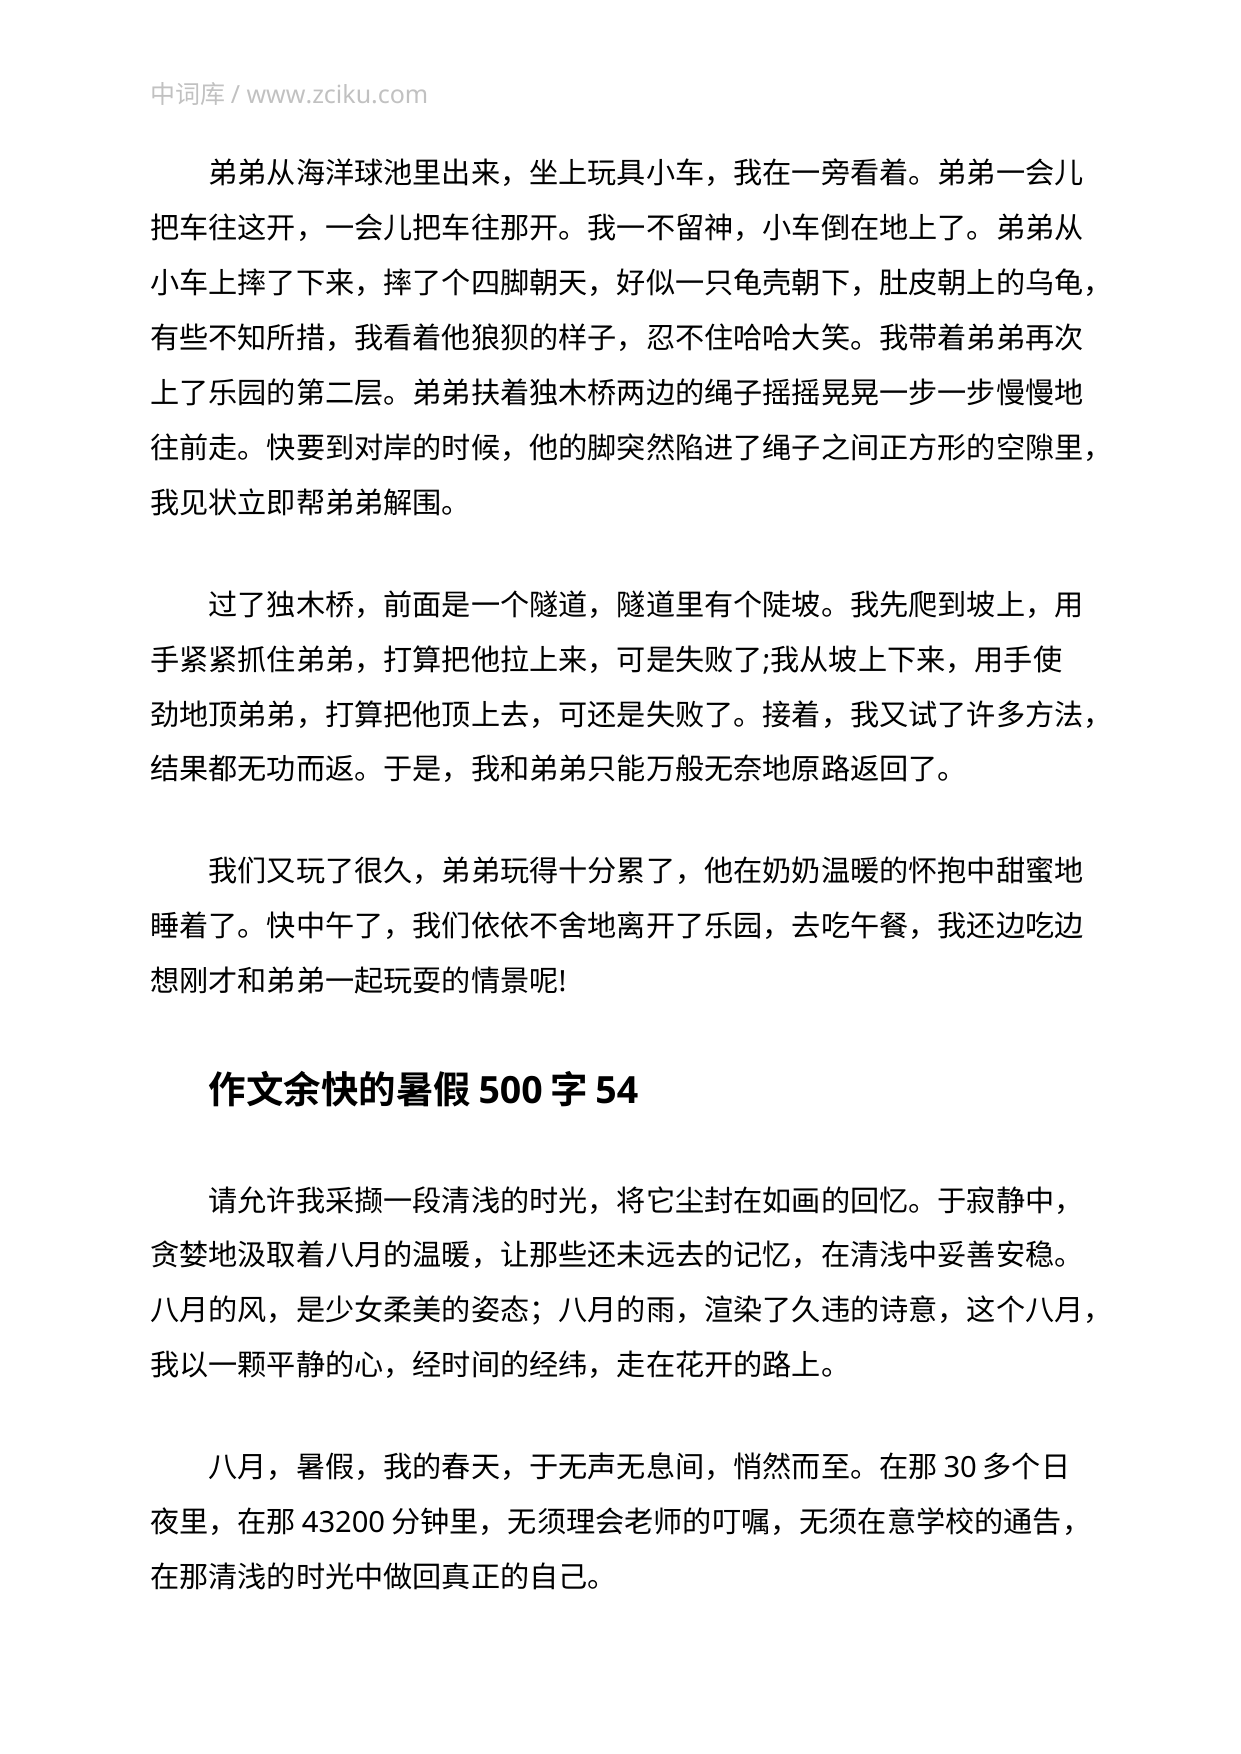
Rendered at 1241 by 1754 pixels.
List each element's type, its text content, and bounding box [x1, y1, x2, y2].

text 过了独木桥，前面是一个隧道，隧道里有个陡坡。我先爬到坡上，用手紧紧抓住弟弟，打算把他拉上来，可是失败了;我从坡上下来，用手使劲地顶弟弟，打算把他顶上去，可还是失败了。接着，我又试了许多方法，结果都无功而返。于是，我和弟弟只能万般无奈地原路返回了。 [150, 581, 1090, 788]
text 作文余快的暑假500字54 [150, 1059, 1090, 1114]
text 请允许我采撷一段清浅的时光，将它尘封在如画的回忆。于寂静中，贪婪地汲取着八月的温暖，让那些还未远去的记忆，在清浅中妥善安稳。八月的风，是少女柔美的姿态；八月的雨，渲染了久违的诗意，这个八月，我以一颗平静的心，经时间的经纬，走在花开的路上。 [150, 1177, 1090, 1384]
text 弟弟从海洋球池里出来，坐上玩具小车，我在一旁看着。弟弟一会儿把车往这开，一会儿把车往那开。我一不留神，小车倒在地上了。弟弟从小车上摔了下来，摔了个四脚朝天，好似一只龟壳朝下，肚皮朝上的乌龟，有些不知所措，我看着他狼狈的样子，忍不住哈哈大笑。我带着弟弟再次上了乐园的第二层。弟弟扶着独木桥两边的绳子摇摇晃晃一步一步慢慢地往前走。快要到对岸的时候，他的脚突然陷进了绳子之间正方形的空隙里，我见状立即帮弟弟解围。 [150, 150, 1090, 522]
text 八月，暑假，我的春天，于无声无息间，悄然而至。在那30多个日夜里，在那43200分钟里，无须理会老师的叮嘱，无须在意学校的通告，在那清浅的时光中做回真正的自己。 [150, 1443, 1090, 1596]
text 我们又玩了很久，弟弟玩得十分累了，他在奶奶温暖的怀抱中甜蜜地睡着了。快中午了，我们依依不舍地离开了乐园，去吃午餐，我还边吃边想刚才和弟弟一起玩耍的情景呢! [150, 848, 1090, 1000]
